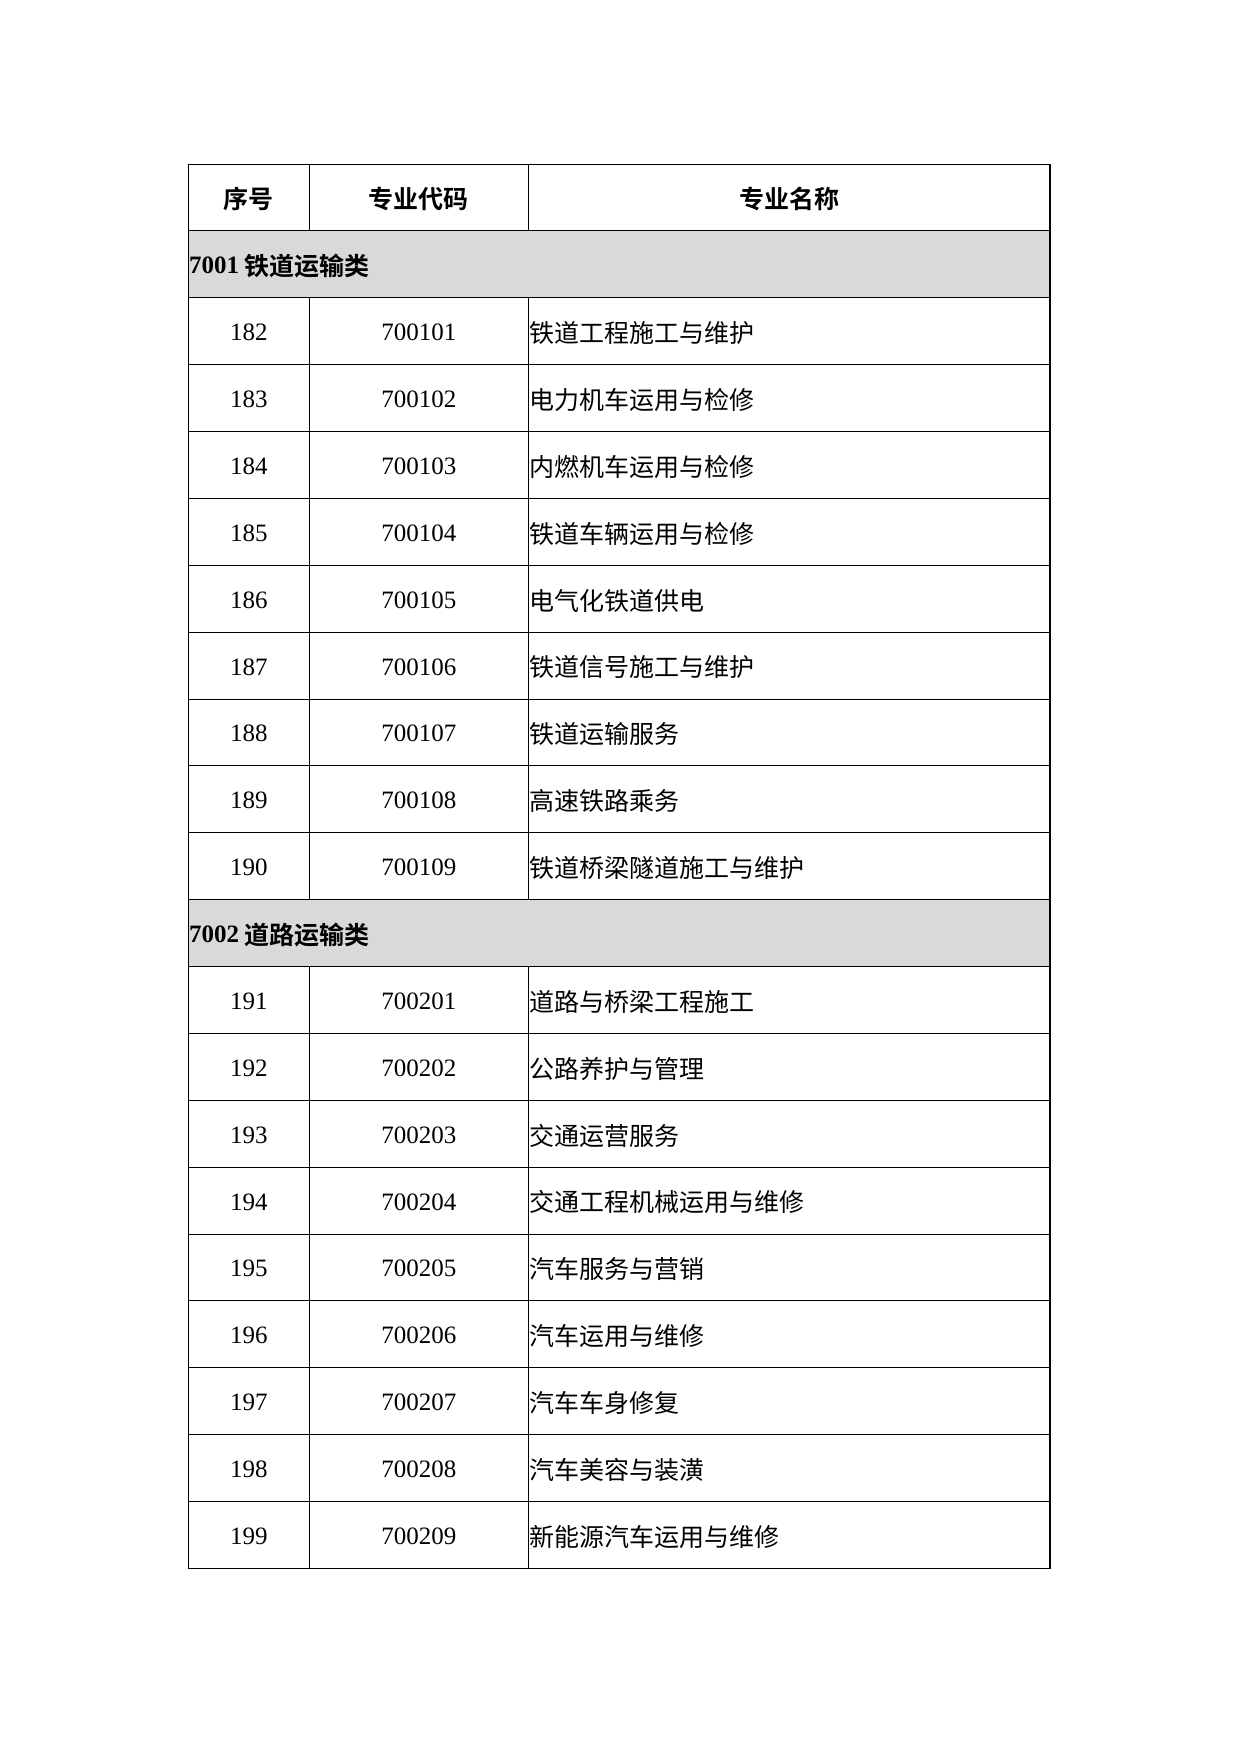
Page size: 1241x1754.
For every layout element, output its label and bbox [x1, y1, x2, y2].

table_header [186, 162, 1240, 1571]
